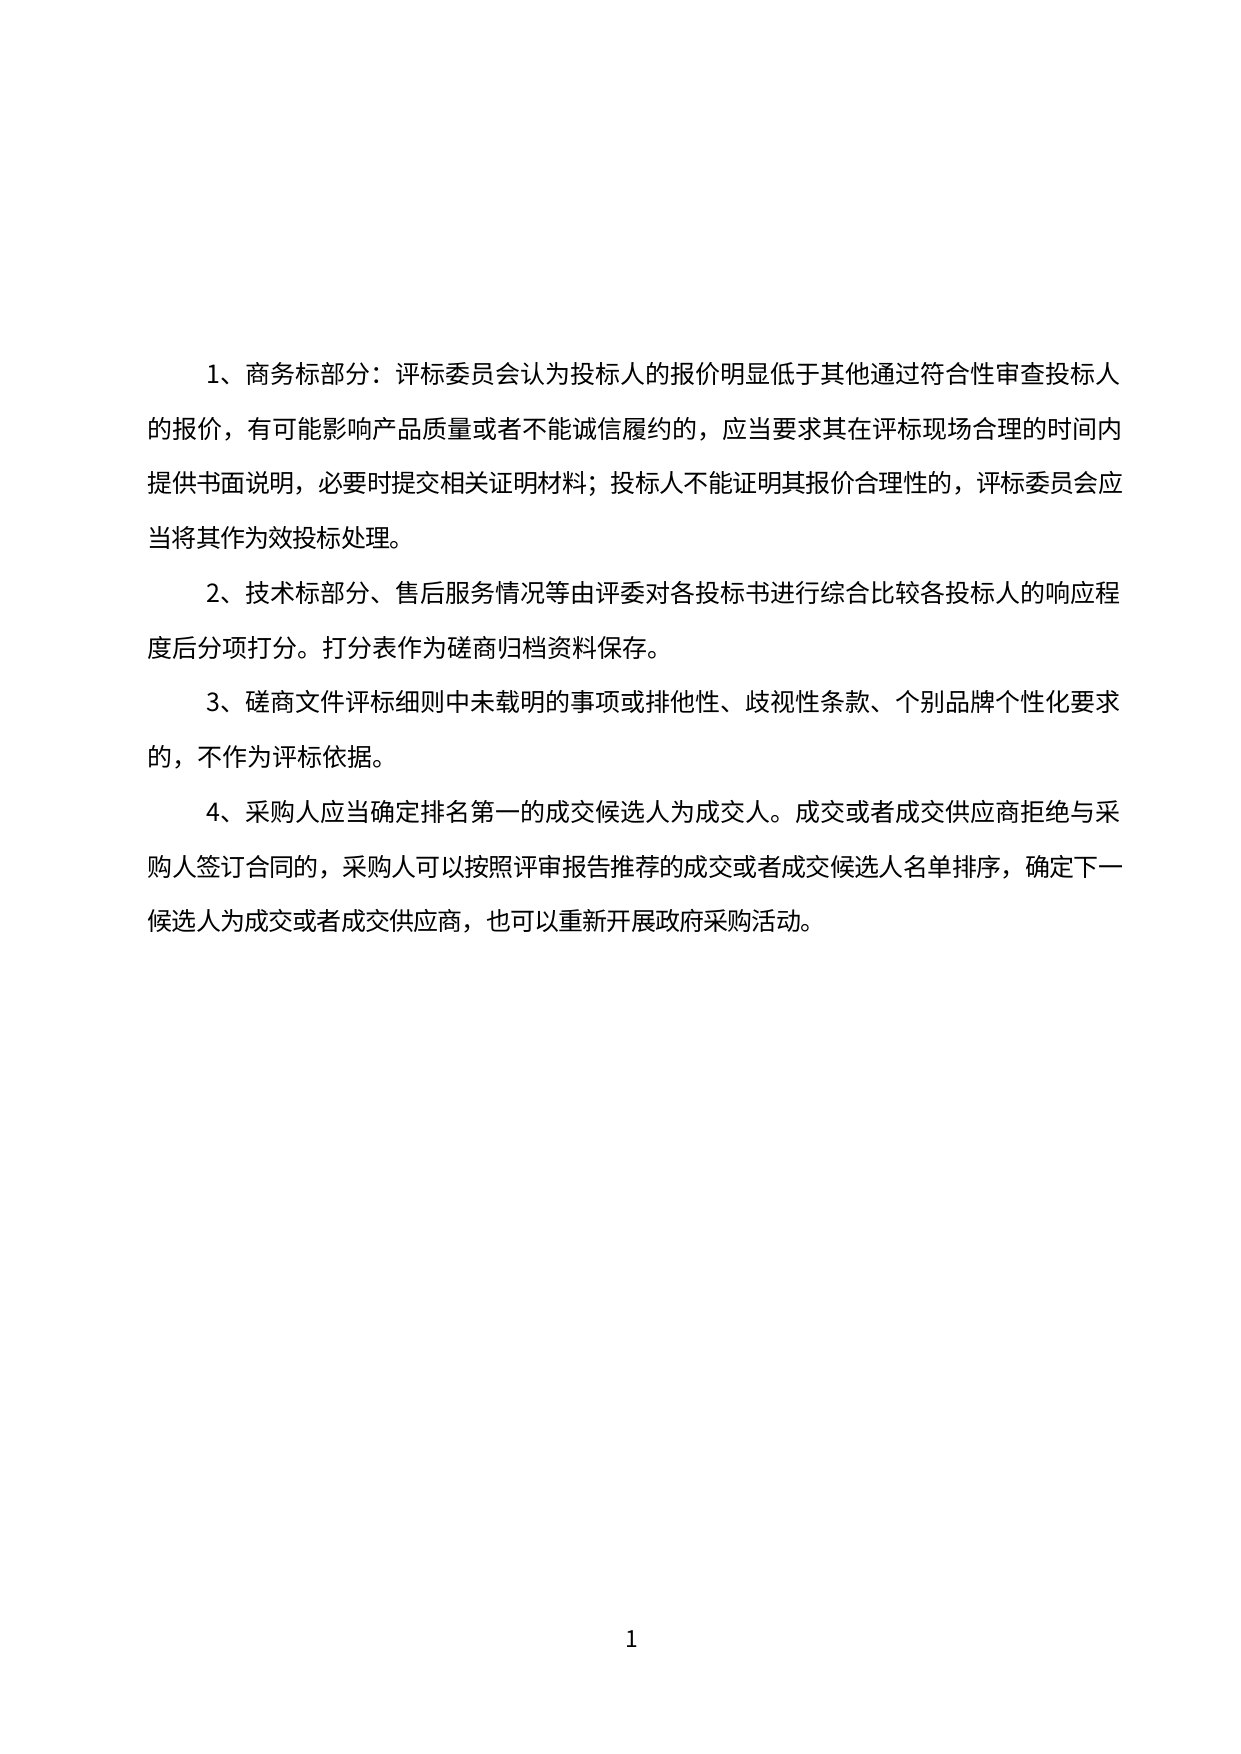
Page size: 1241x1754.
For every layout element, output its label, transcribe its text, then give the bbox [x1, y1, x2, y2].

text 4、采购人应当确定排名第一的成交候选人为成交人。成交或者成交供应商拒绝与采购人签订合同的，采购人可以按照评审报告推荐的成交或者成交候选人名单排序，确定下一候选人为成交或者成交供应商，也可以重新开展政府采购活动。 [147, 792, 1123, 938]
text 2、技术标部分、售后服务情况等由评委对各投标书进行综合比较各投标人的响应程度后分项打分。打分表作为磋商归档资料保存。 [147, 573, 1122, 664]
text 1、商务标部分：评标委员会认为投标人的报价明显低于其他通过符合性审查投标人的报价，有可能影响产品质量或者不能诚信履约的，应当要求其在评标现场合理的时间内提供书面说明，必要时提交相关证明材料；投标人不能证明其报价合理性的，评标委员会应当将其作为效投标处理。 [147, 354, 1123, 555]
text 3、磋商文件评标细则中未载明的事项或排他性、歧视性条款、个别品牌个性化要求的，不作为评标依据。 [147, 683, 1122, 774]
